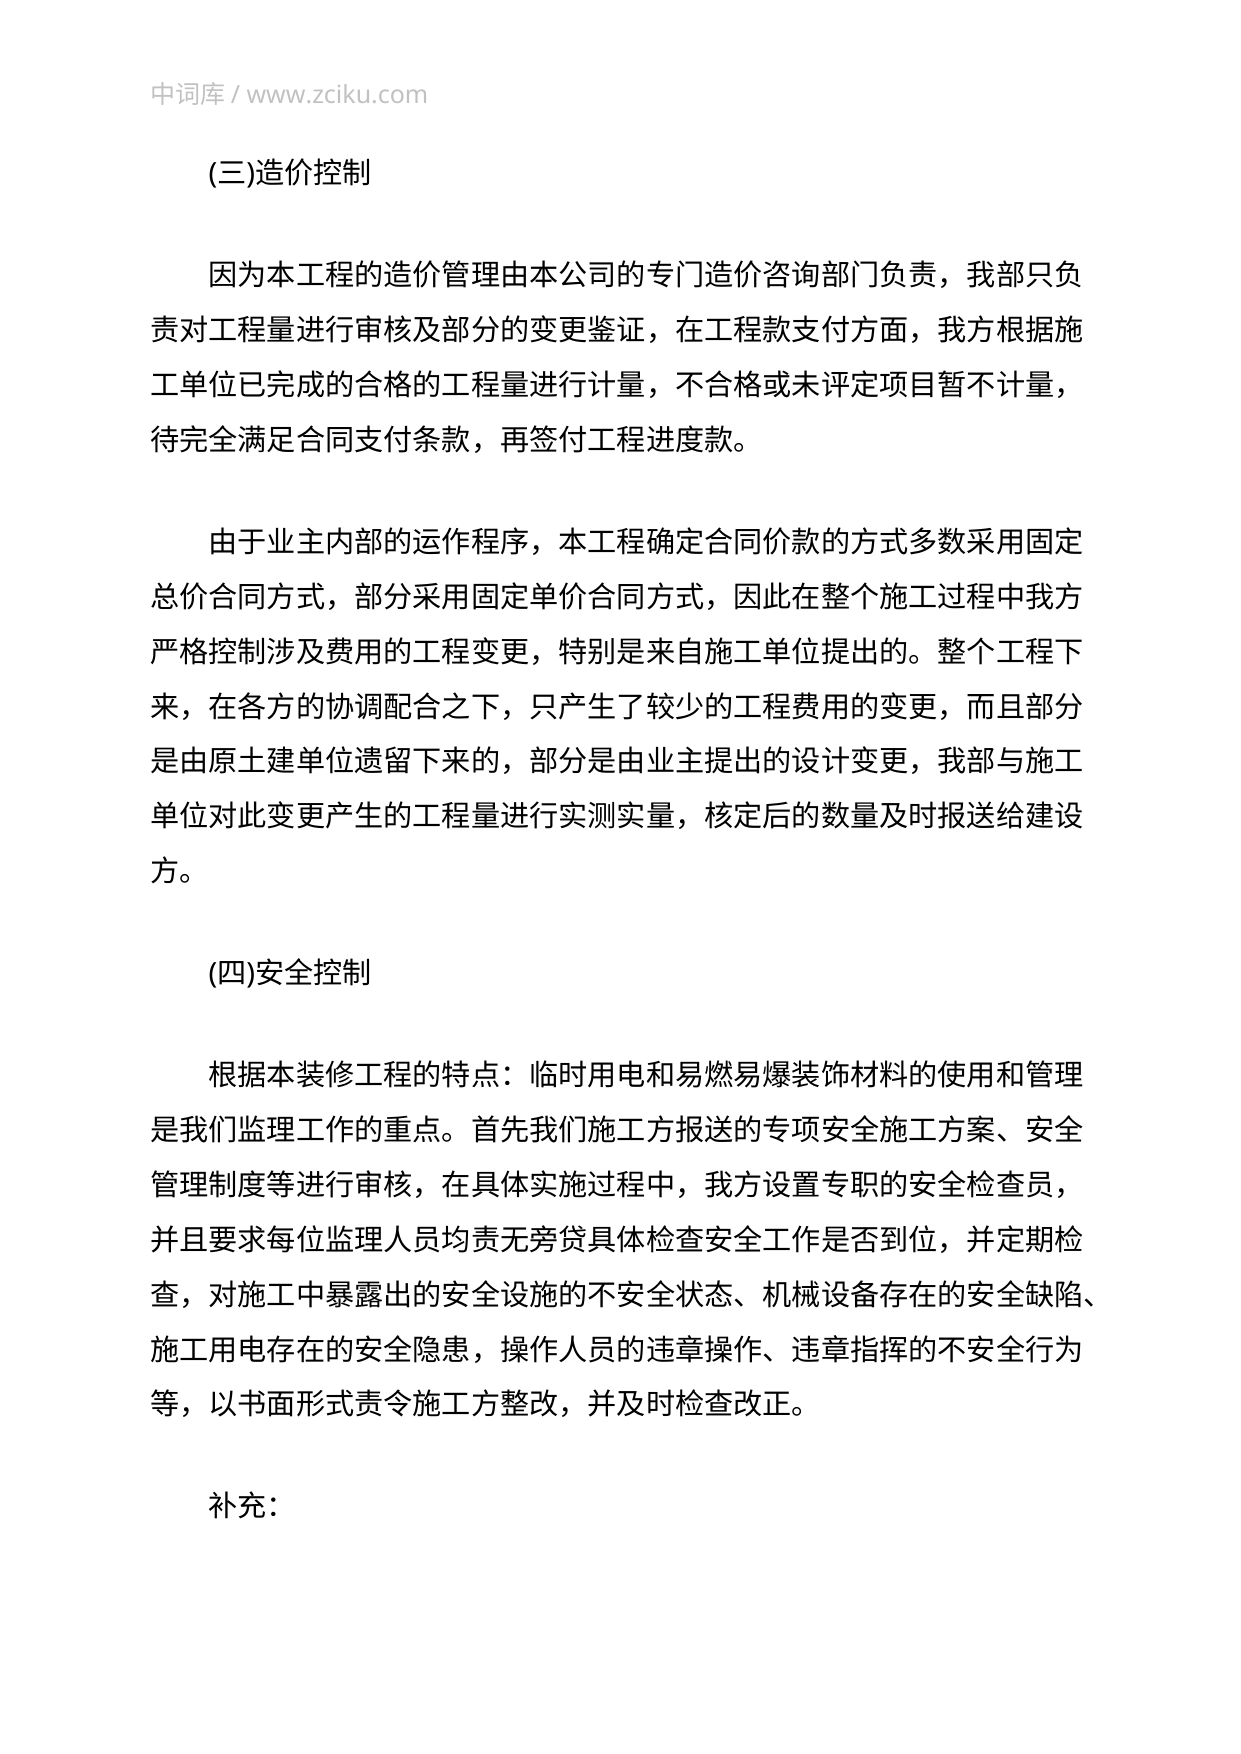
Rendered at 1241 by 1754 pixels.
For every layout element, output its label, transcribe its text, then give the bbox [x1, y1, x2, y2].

text 由于业主内部的运作程序，本工程确定合同价款的方式多数采用固定总价合同方式，部分采用固定单价合同方式，因此在整个施工过程中我方严格控制涉及费用的工程变更，特别是来自施工单位提出的。整个工程下来，在各方的协调配合之下，只产生了较少的工程费用的变更，而且部分是由原土建单位遗留下来的，部分是由业主提出的设计变更，我部与施工单位对此变更产生的工程量进行实测实量，核定后的数量及时报送给建设方。 [150, 518, 1090, 890]
text (三)造价控制 [150, 150, 1090, 192]
text 补充： [150, 1483, 1090, 1525]
text (四)安全控制 [150, 949, 1090, 992]
text 因为本工程的造价管理由本公司的专门造价咨询部门负责，我部只负责对工程量进行审核及部分的变更鉴证，在工程款支付方面，我方根据施工单位已完成的合格的工程量进行计量，不合格或未评定项目暂不计量，待完全满足合同支付条款，再签付工程进度款。 [150, 252, 1090, 459]
text 根据本装修工程的特点：临时用电和易燃易爆装饰材料的使用和管理是我们监理工作的重点。首先我们施工方报送的专项安全施工方案、安全管理制度等进行审核，在具体实施过程中，我方设置专职的安全检查员，并且要求每位监理人员均责无旁贷具体检查安全工作是否到位，并定期检查，对施工中暴露出的安全设施的不安全状态、机械设备存在的安全缺陷、施工用电存在的安全隐患，操作人员的违章操作、违章指挥的不安全行为等，以书面形式责令施工方整改，并及时检查改正。 [150, 1052, 1090, 1423]
